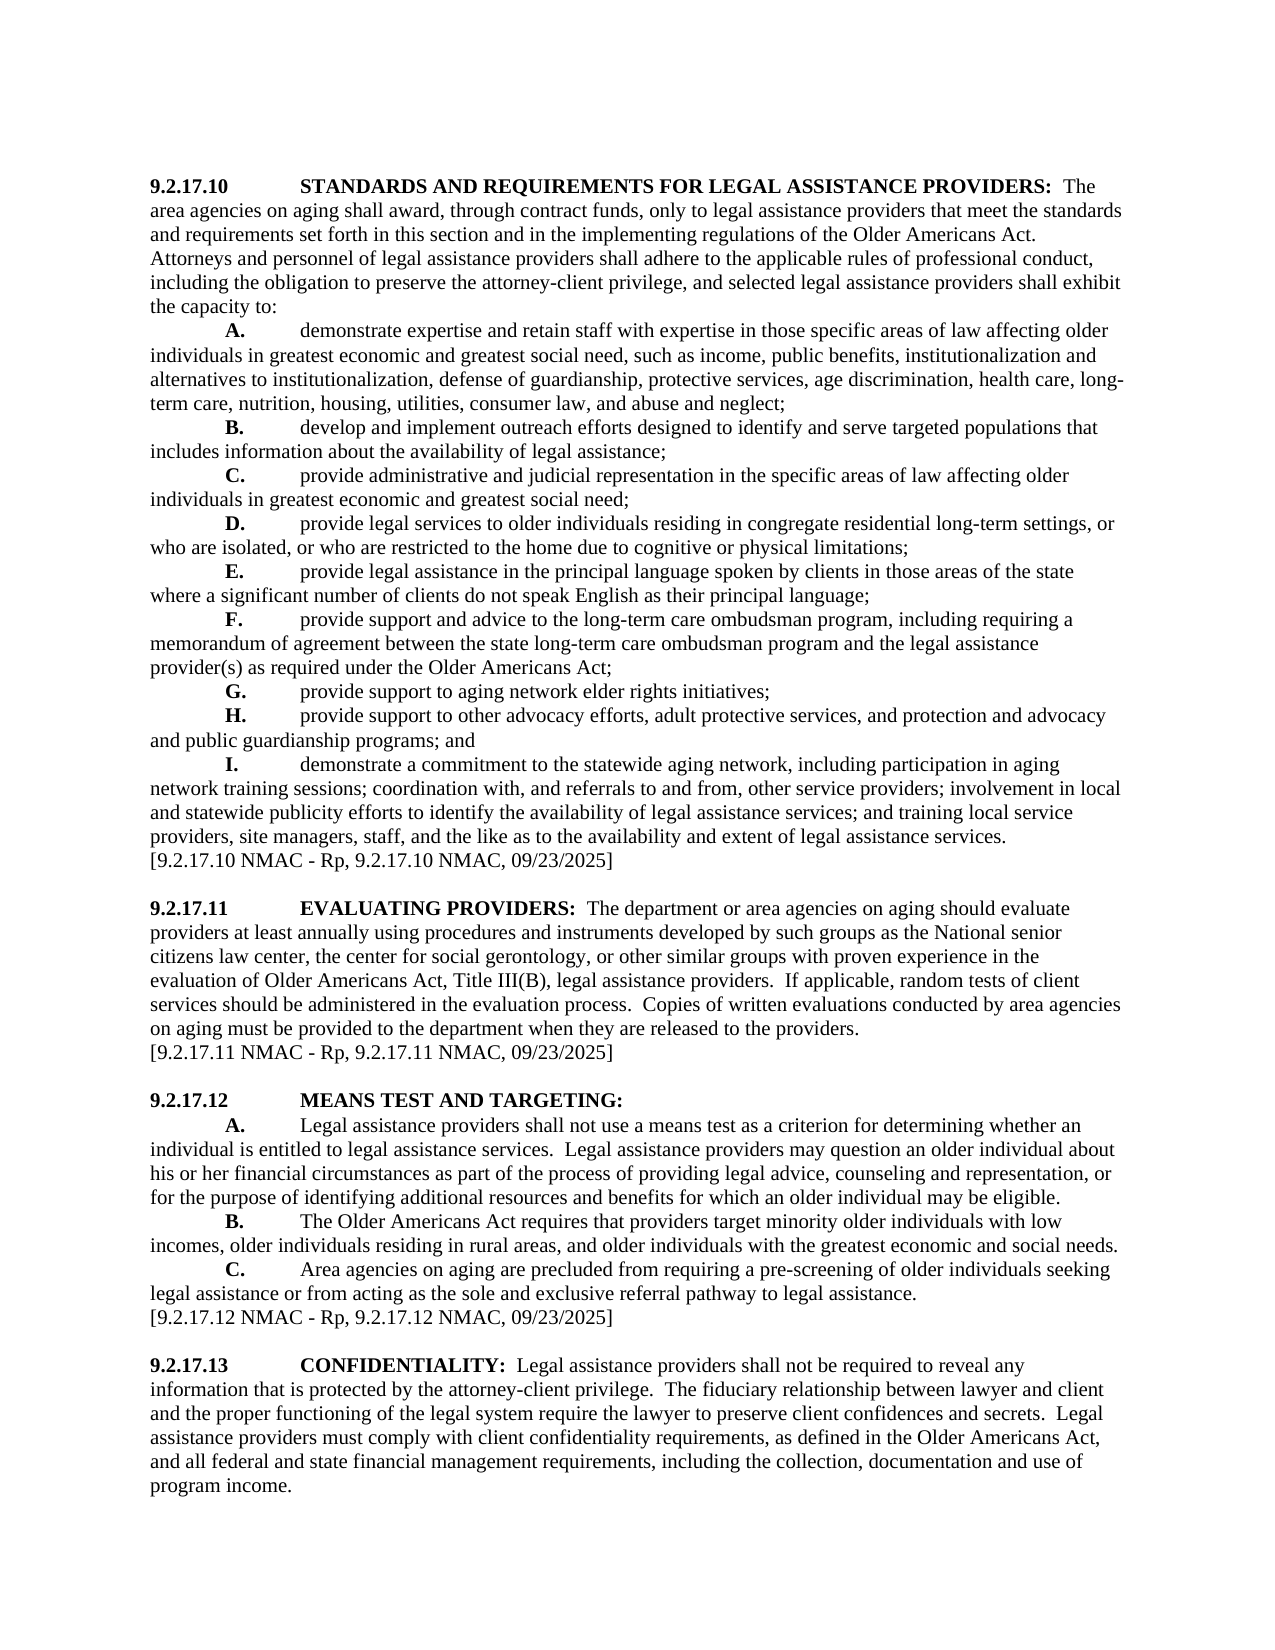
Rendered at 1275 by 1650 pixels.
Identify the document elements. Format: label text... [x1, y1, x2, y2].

text 9.2.17.10 standards and requirements for legal assistance providers: The area agencies on aging shall award, through contract funds, only to legal assistance providers that meet the standards and requirements set forth in this section and in the implementing regulations of the Older Americans Act. Attorneys and personnel of legal assistance providers shall adhere to the applicable rules of professional conduct, including the obligation to preserve the attorney-client privilege, and selected legal assistance providers shall exhibit the capacity to: [150, 174, 1125, 318]
text I. demonstrate a commitment to the statewide aging network, including participation in aging network training sessions; coordination with, and referrals to and from, other service providers; involvement in local and statewide publicity efforts to identify the availability of legal assistance services; and training local service providers, site managers, staff, and the like as to the availability and extent of legal assistance services. [150, 752, 1125, 848]
text C. Area agencies on aging are precluded from requiring a pre-screening of older individuals seeking legal assistance or from acting as the sole and exclusive referral pathway to legal assistance. [150, 1257, 1125, 1305]
text D. provide legal services to older individuals residing in congregate residential long-term settings, or who are isolated, or who are restricted to the home due to cognitive or physical limitations; [150, 511, 1125, 559]
text [9.2.17.12 NMAC - Rp, 9.2.17.12 NMAC, 09/23/2025] [150, 1305, 1125, 1329]
text 9.2.17.11 Evaluating providers: The department or area agencies on aging should evaluate providers at least annually using procedures and instruments developed by such groups as the National senior citizens law center, the center for social gerontology, or other similar groups with proven experience in the evaluation of Older Americans Act, Title III(B), legal assistance providers. If applicable, random tests of client services should be administered in the evaluation process. Copies of written evaluations conducted by area agencies on aging must be provided to the department when they are released to the providers. [150, 896, 1125, 1040]
text [9.2.17.10 NMAC - Rp, 9.2.17.10 NMAC, 09/23/2025] [150, 848, 1125, 872]
text B. develop and implement outreach efforts designed to identify and serve targeted populations that includes information about the availability of legal assistance; [150, 415, 1125, 463]
text 9.2.17.12 Means test and targeting: [150, 1088, 1125, 1112]
text 9.2.17.13 Confidentiality: Legal assistance providers shall not be required to reveal any information that is protected by the attorney-client privilege. The fiduciary relationship between lawyer and client and the proper functioning of the legal system require the lawyer to preserve client confidences and secrets. Legal assistance providers must comply with client confidentiality requirements, as defined in the Older Americans Act, and all federal and state financial management requirements, including the collection, documentation and use of program income. [150, 1353, 1125, 1497]
text E. provide legal assistance in the principal language spoken by clients in those areas of the state where a significant number of clients do not speak English as their principal language; [150, 559, 1125, 607]
text G. provide support to aging network elder rights initiatives; [150, 679, 1125, 703]
text C. provide administrative and judicial representation in the specific areas of law affecting older individuals in greatest economic and greatest social need; [150, 463, 1125, 511]
text A. Legal assistance providers shall not use a means test as a criterion for determining whether an individual is entitled to legal assistance services. Legal assistance providers may question an older individual about his or her financial circumstances as part of the process of providing legal advice, counseling and representation, or for the purpose of identifying additional resources and benefits for which an older individual may be eligible. [150, 1112, 1125, 1209]
text B. The Older Americans Act requires that providers target minority older individuals with low incomes, older individuals residing in rural areas, and older individuals with the greatest economic and social needs. [150, 1209, 1125, 1257]
text [9.2.17.11 NMAC - Rp, 9.2.17.11 NMAC, 09/23/2025] [150, 1040, 1125, 1064]
text A. demonstrate expertise and retain staff with expertise in those specific areas of law affecting older individuals in greatest economic and greatest social need, such as income, public benefits, institutionalization and alternatives to institutionalization, defense of guardianship, protective services, age discrimination, health care, long-term care, nutrition, housing, utilities, consumer law, and abuse and neglect; [150, 318, 1125, 415]
text F. provide support and advice to the long-term care ombudsman program, including requiring a memorandum of agreement between the state long-term care ombudsman program and the legal assistance provider(s) as required under the Older Americans Act; [150, 607, 1125, 679]
text H. provide support to other advocacy efforts, adult protective services, and protection and advocacy and public guardianship programs; and [150, 703, 1125, 752]
